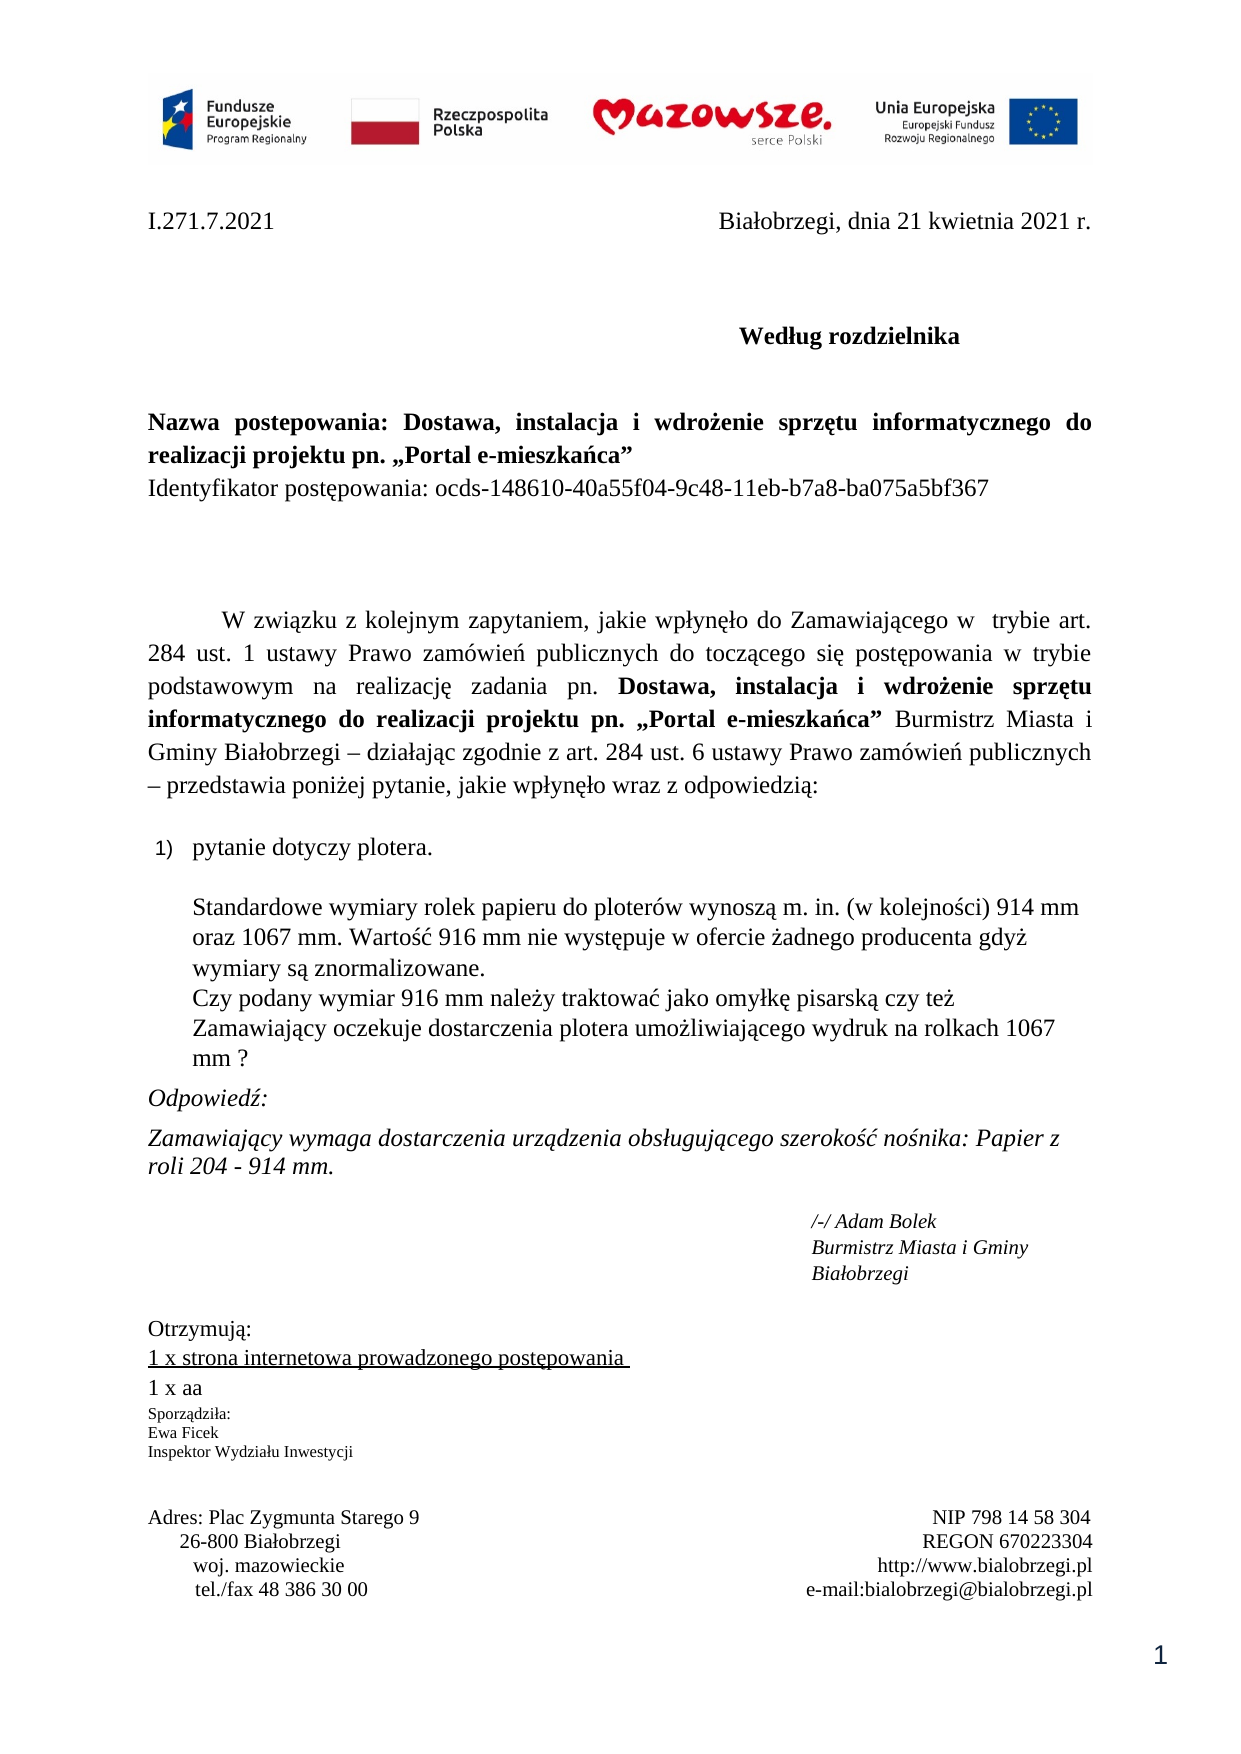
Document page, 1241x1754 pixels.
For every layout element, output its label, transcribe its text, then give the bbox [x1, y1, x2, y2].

text Odpowiedź: [148, 1083, 1093, 1112]
text Inspektor Wydziału Inwestycji [148, 1442, 1093, 1461]
text W związku z kolejnym zapytaniem, jakie wpłynęło do Zamawiającego w trybie art. 284 ust. 1 ustawy Prawo zamówień publicznych do toczącego się postępowania w trybie podstawowym na realizację zadania pn. Dostawa, instalacja i wdrożenie sprzętu informatycznego do realizacji projektu pn. „Portal e-mieszkańca” Burmistrz Miasta i Gminy Białobrzegi – działając zgodnie z art. 284 ust. 6 ustawy Prawo zamówień publicznych – przedstawia poniżej pytanie, jakie wpłynęło wraz z odpowiedzią: [148, 605, 1093, 799]
text Sporządziła: [148, 1404, 1093, 1423]
text 1 x strona internetowa prowadzonego postępowania [148, 1343, 1093, 1370]
text Burmistrz Miasta i Gminy [148, 1235, 1093, 1259]
text 1 x aa [148, 1374, 1093, 1400]
text Ewa Ficek [148, 1423, 1093, 1442]
text Według rozdzielnika [664, 321, 1093, 350]
text I.271.7.2021 Białobrzegi, dnia 21 kwietnia 2021 r. [148, 206, 1093, 235]
text Otrzymują: [148, 1315, 1093, 1341]
text Białobrzegi [148, 1261, 1093, 1285]
text Zamawiający wymaga dostarczenia urządzenia obsługującego szerokość nośnika: Papier z roli 204 - 914 mm. [148, 1123, 1093, 1180]
text /-/ Adam Bolek [738, 1209, 1093, 1233]
picture [147, 73, 1093, 165]
text Nazwa postepowania: Dostawa, instalacja i wdrożenie sprzętu informatycznego do realizacji projektu pn. „Portal e-mieszkańca” [148, 407, 1093, 469]
list pytanie dotyczy plotera. Standardowe wymiary rolek papieru do ploterów wynoszą m. in. (w kolejności) 914 mm oraz 1067 mm. Wartość 916 mm nie występuje w ofercie żadnego producenta gdyż wymiary są znormalizowane. Czy podany wymiar 916 mm należy traktować jako omyłkę pisarską czy też Zamawiający oczekuje dostarczenia plotera umożliwiającego wydruk na rolkach 1067 mm ? [154, 832, 1093, 1072]
text Identyfikator postępowania: ocds-148610-40a55f04-9c48-11eb-b7a8-ba075a5bf367 [148, 473, 1093, 502]
